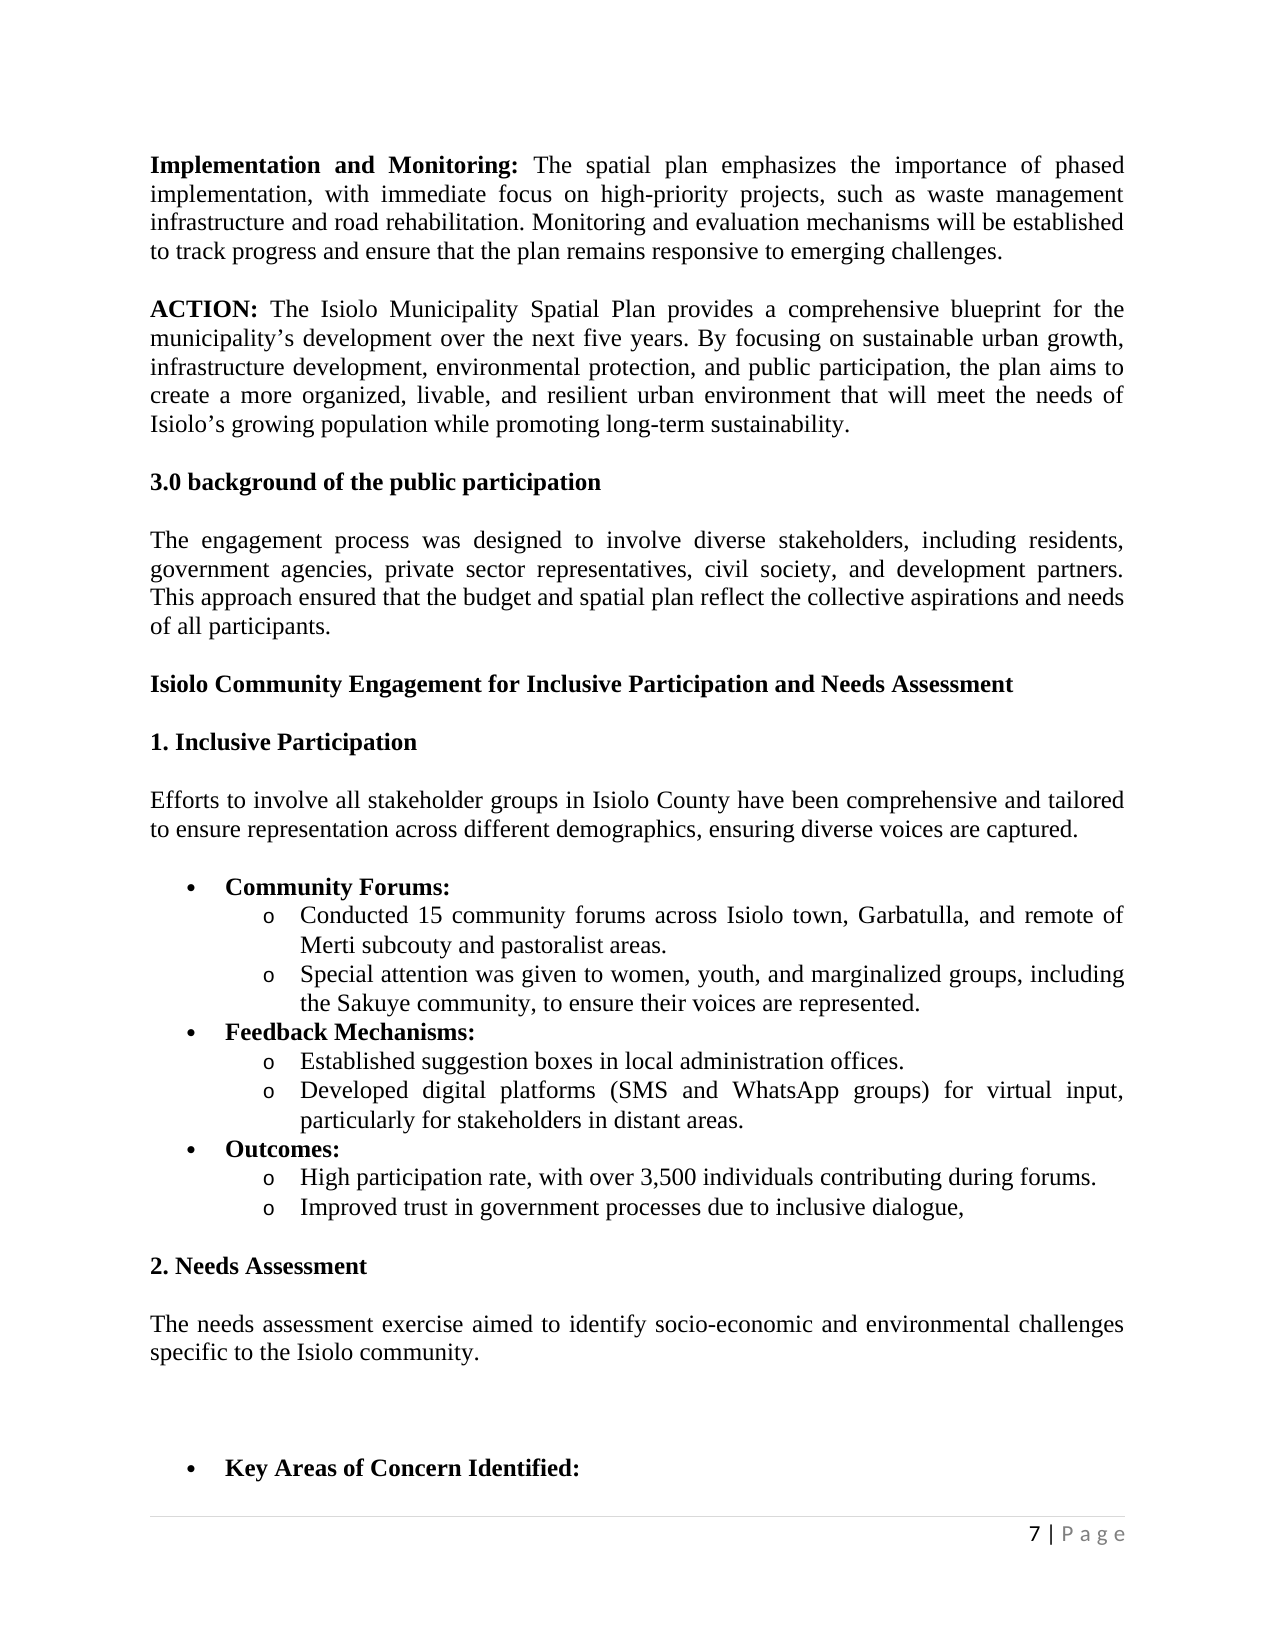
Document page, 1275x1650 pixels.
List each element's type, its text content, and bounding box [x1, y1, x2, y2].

text 3.0 background of the public participation [150, 467, 1125, 496]
list High participation rate, with over 3,500 individuals contributing during forums. [262, 1162, 1125, 1192]
list Key Areas of Concern Identified: [187, 1453, 1125, 1482]
text Efforts to involve all stakeholder groups in Isiolo County have been comprehensive and tailored to ensure representation across different demographics, ensuring diverse voices are captured. [150, 785, 1125, 842]
list Conducted 15 community forums across Isiolo town, Garbatulla, and remote of Merti subcouty and pastoralist areas. [262, 900, 1125, 959]
text The needs assessment exercise aimed to identify socio-economic and environmental challenges specific to the Isiolo community. [150, 1309, 1125, 1366]
text The engagement process was designed to involve diverse stakeholders, including residents, government agencies, private sector representatives, civil society, and development partners. This approach ensured that the budget and spatial plan reflect the collective aspirations and needs of all participants. [150, 525, 1125, 640]
list Feedback Mechanisms: [187, 1017, 1125, 1046]
list Developed digital platforms (SMS and WhatsApp groups) for virtual input, particularly for stakeholders in distant areas. [262, 1075, 1125, 1134]
list Special attention was given to women, youth, and marginalized groups, including the Sakuye community, to ensure their voices are represented. [262, 959, 1125, 1017]
list Established suggestion boxes in local administration offices. [262, 1046, 1125, 1075]
text 1. Inclusive Participation [150, 727, 1125, 756]
text Implementation and Monitoring: The spatial plan emphasizes the importance of phased implementation, with immediate focus on high-priority projects, such as waste management infrastructure and road rehabilitation. Monitoring and evaluation mechanisms will be established to track progress and ensure that the plan remains responsive to emerging challenges. [150, 150, 1125, 265]
list Improved trust in government processes due to inclusive dialogue, [262, 1192, 1125, 1222]
list Community Forums: [187, 872, 1125, 900]
text Isiolo Community Engagement for Inclusive Participation and Needs Assessment [150, 669, 1125, 698]
list Outcomes: [187, 1134, 1125, 1162]
text 2. Needs Assessment [150, 1251, 1125, 1279]
text ACTION: The Isiolo Municipality Spatial Plan provides a comprehensive blueprint for the municipality’s development over the next five years. By focusing on sustainable urban growth, infrastructure development, environmental protection, and public participation, the plan aims to create a more organized, livable, and resilient urban environment that will meet the needs of Isiolo’s growing population while promoting long-term sustainability. [150, 294, 1125, 438]
